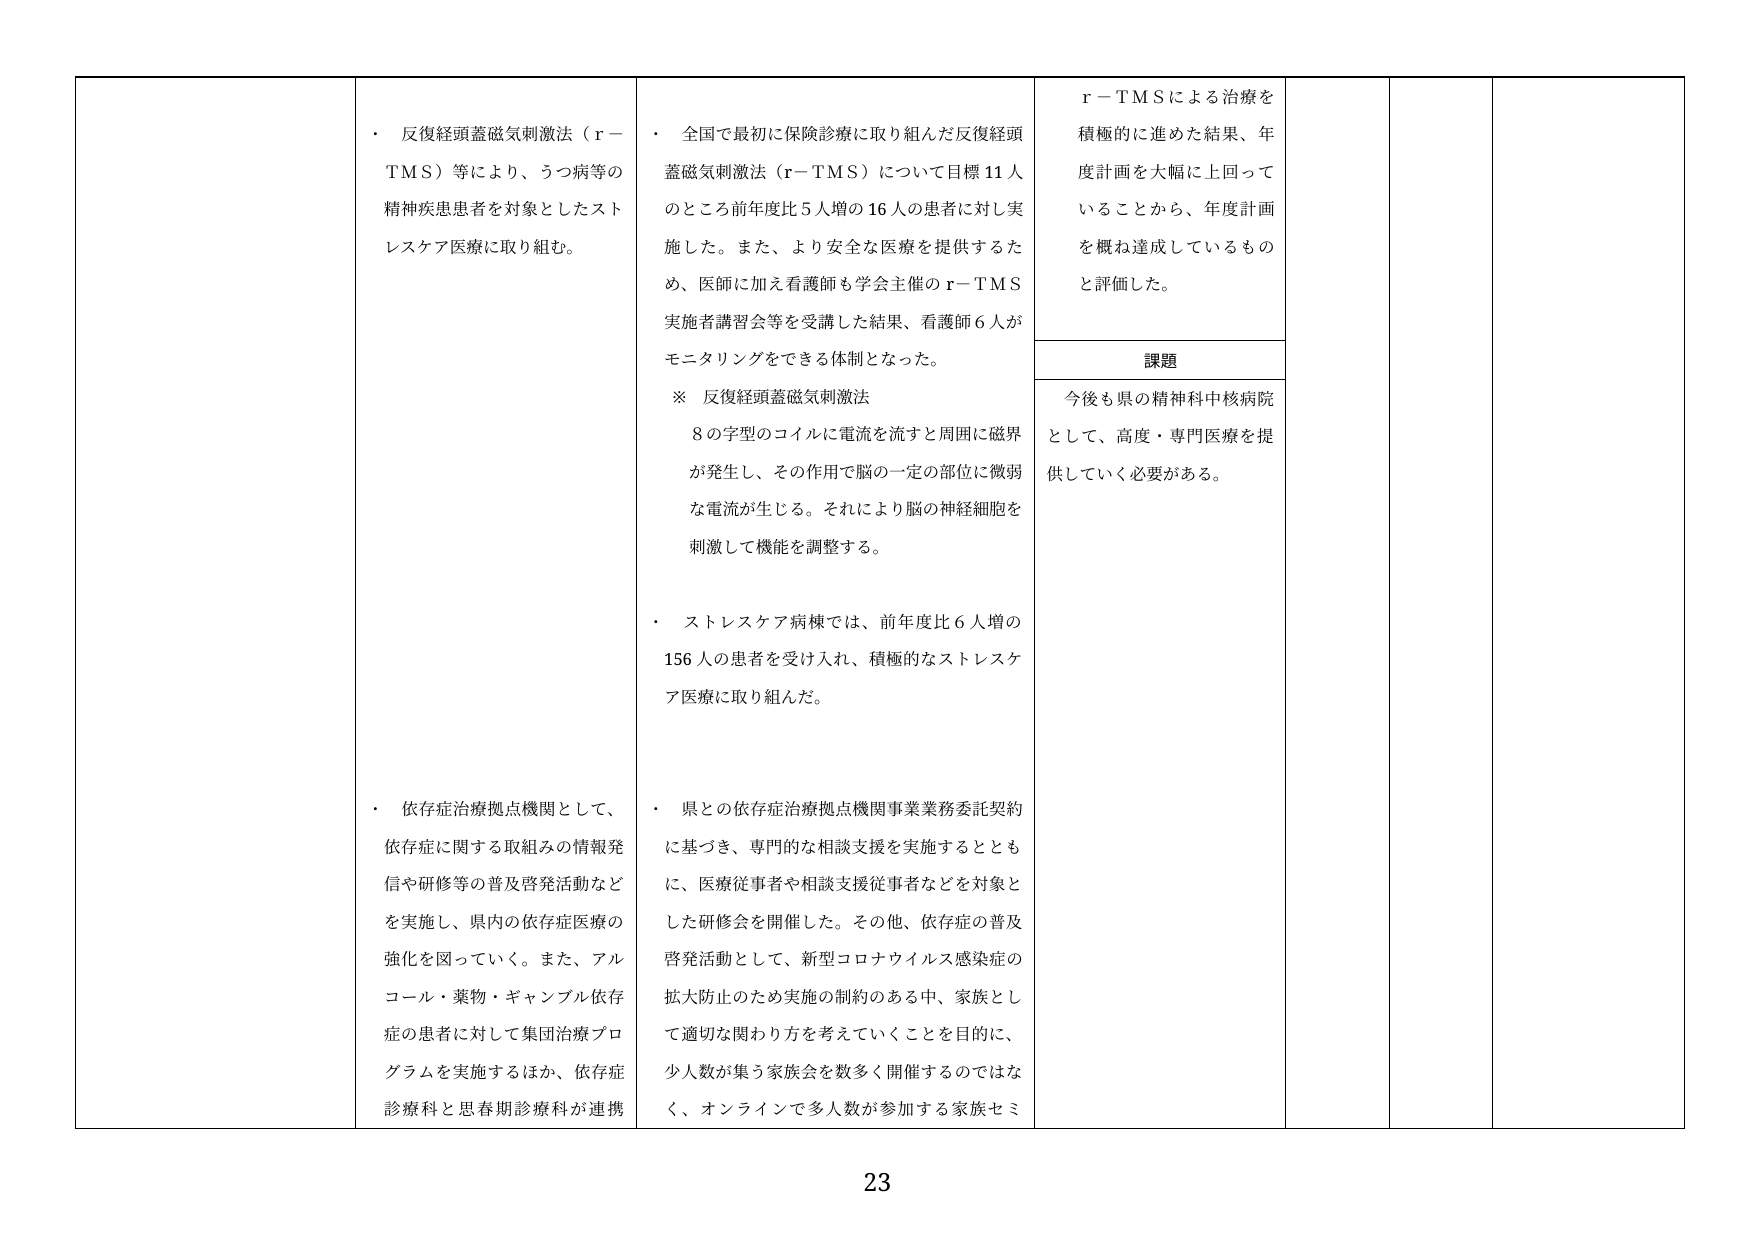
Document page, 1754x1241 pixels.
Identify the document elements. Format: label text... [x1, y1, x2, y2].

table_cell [1035, 380, 1285, 1127]
table_cell 課題 [1035, 341, 1285, 378]
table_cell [1035, 78, 1285, 340]
